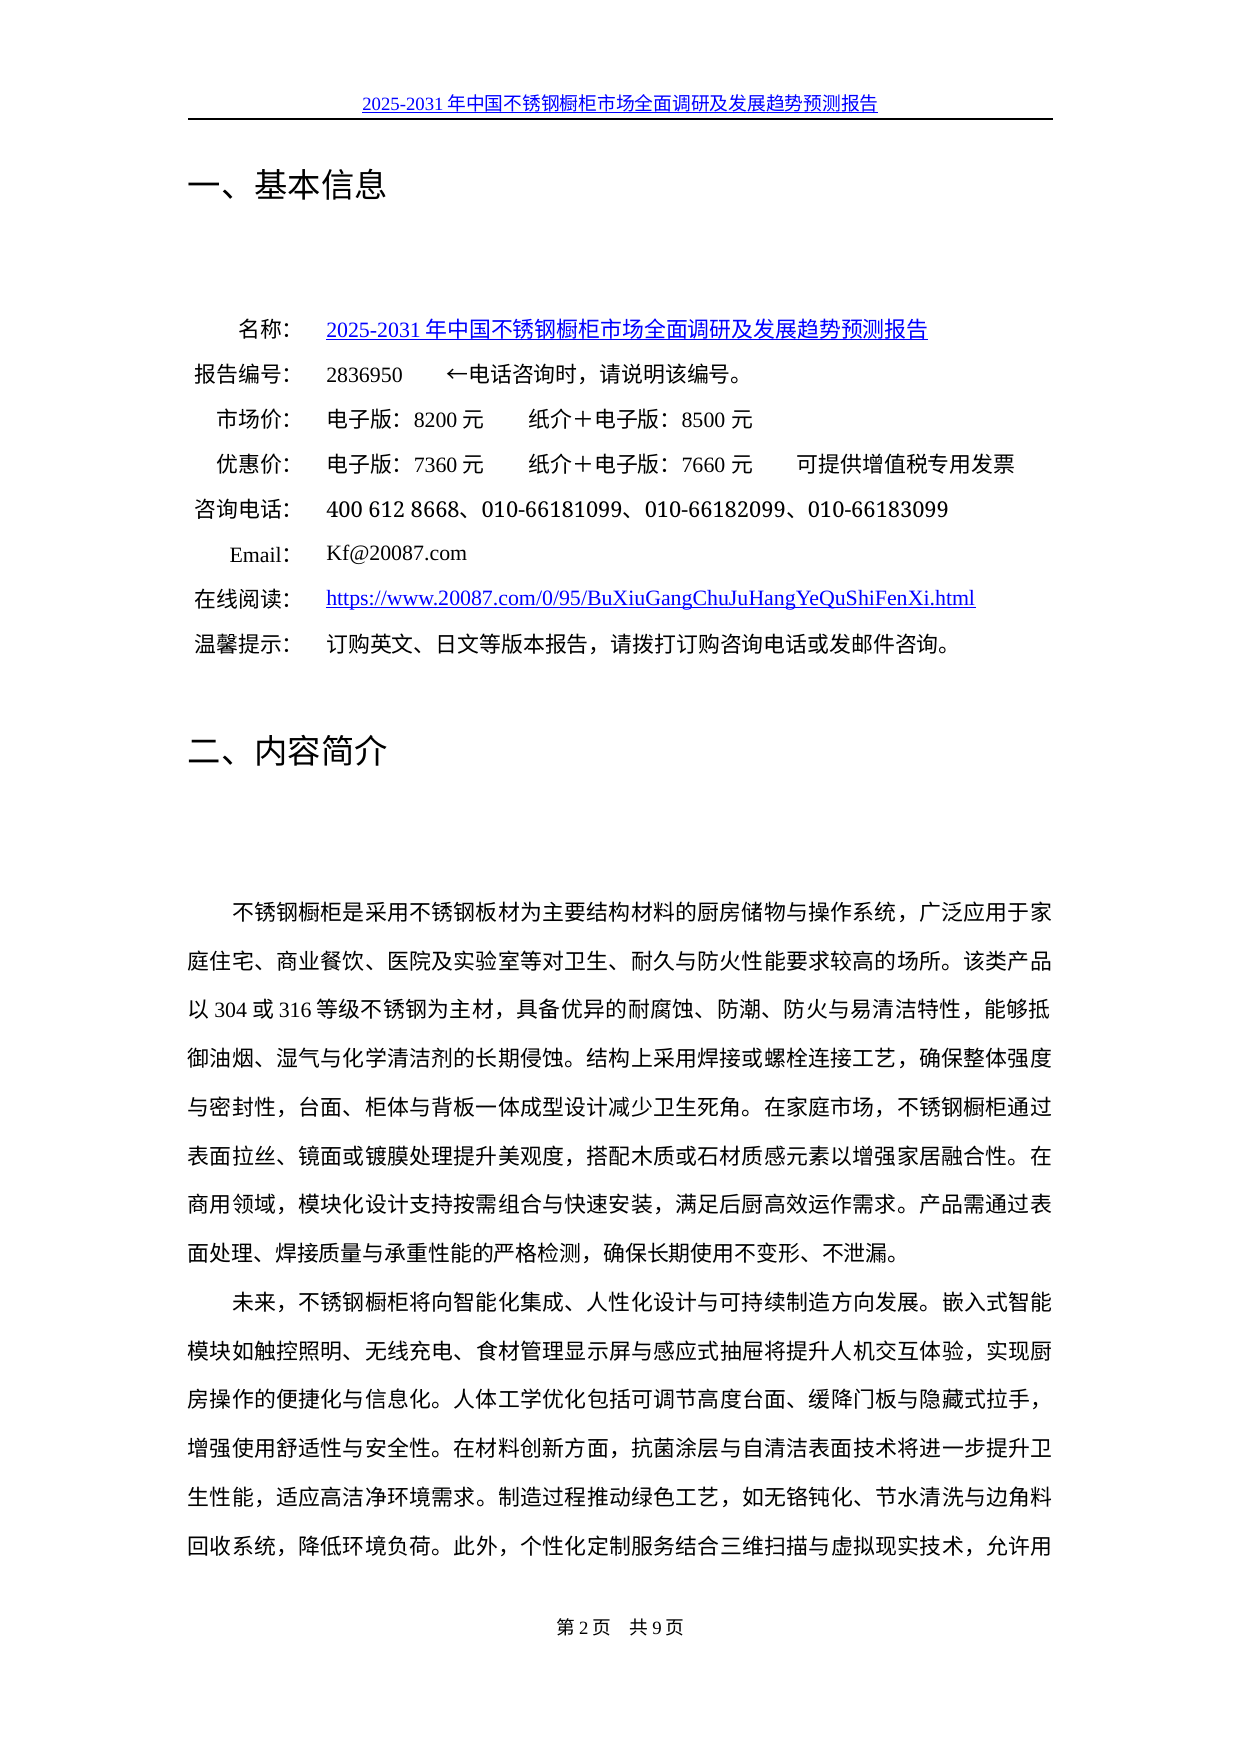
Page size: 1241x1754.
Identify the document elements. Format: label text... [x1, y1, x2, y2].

table_cell 400 612 8668、010-66181099、010-66182099、010-66183099 [315, 492, 1073, 537]
table_cell 电子版：8200 元 纸介＋电子版：8500 元 [315, 402, 1073, 447]
table_header 2025-2031年中国不锈钢橱柜市场全面调研及发展趋势预测报告 [315, 312, 1073, 357]
table_cell 在线阅读： [167, 582, 315, 627]
table_cell Email： [167, 537, 315, 582]
table_cell 优惠价： [167, 447, 315, 492]
table_cell 市场价： [167, 402, 315, 447]
title 二、内容简介 [187, 717, 1053, 782]
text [187, 894, 1053, 1561]
table_cell 订购英文、日文等版本报告，请拨打订购咨询电话或发邮件咨询。 [315, 627, 1073, 672]
table_cell 电子版：7360 元 纸介＋电子版：7660 元 可提供增值税专用发票 [315, 447, 1073, 492]
table_cell [315, 582, 1073, 627]
table_cell Kf@20087.com [315, 537, 1073, 582]
table_cell 温馨提示： [167, 627, 315, 672]
table_cell 2836950 ←电话咨询时，请说明该编号。 [315, 357, 1073, 402]
table_cell 报告编号： [167, 357, 315, 402]
table_cell 咨询电话： [167, 492, 315, 537]
table_header 名称： [167, 312, 315, 357]
title 一、基本信息 [187, 150, 1053, 215]
